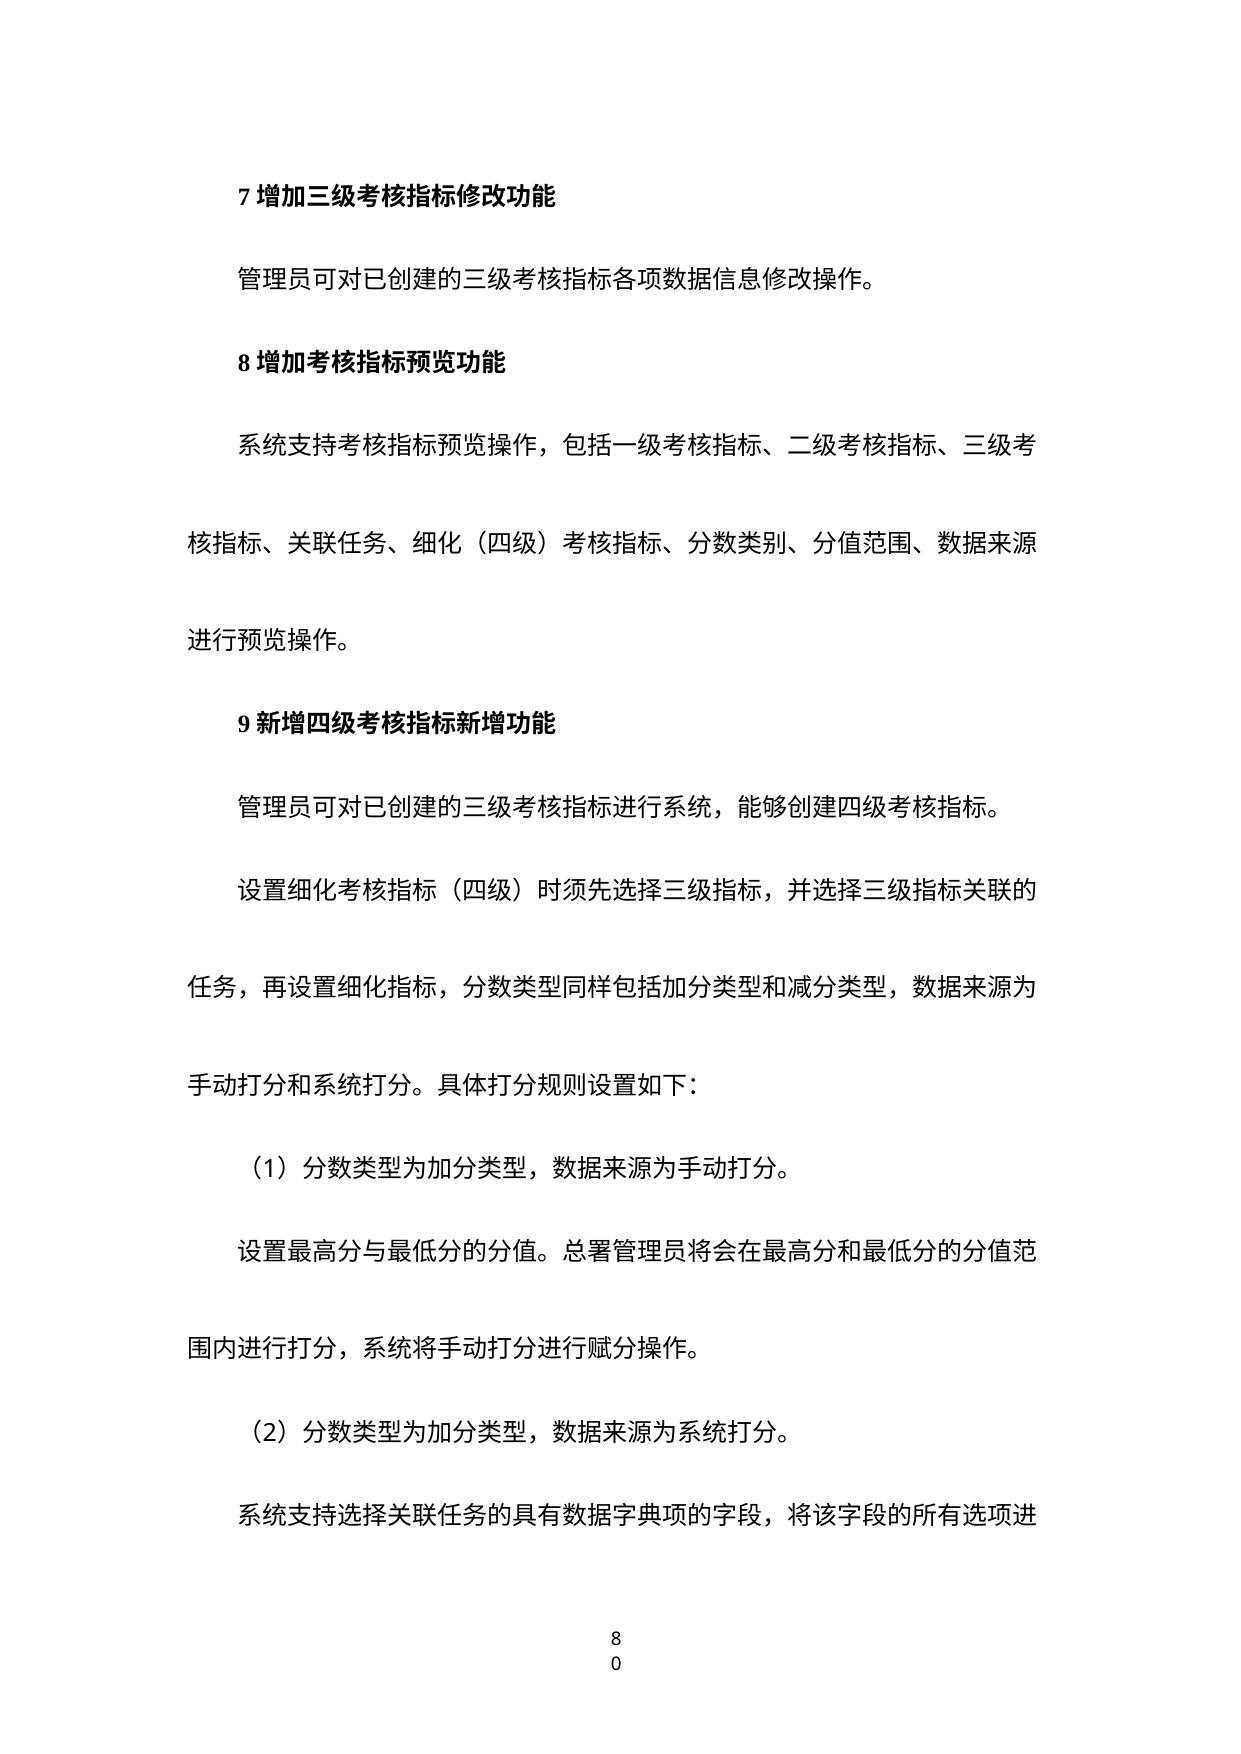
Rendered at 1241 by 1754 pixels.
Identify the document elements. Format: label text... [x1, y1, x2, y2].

text 设置细化考核指标（四级）时须先选择三级指标，并选择三级指标关联的任务，再设置细化指标，分数类型同样包括加分类型和减分类型，数据来源为手动打分和系统打分。具体打分规则设置如下： [187, 856, 1053, 1116]
text 新增四级考核指标新增功能 [187, 689, 1053, 754]
text （1）分数类型为加分类型，数据来源为手动打分。 [187, 1134, 1053, 1199]
text 增加考核指标预览功能 [187, 328, 1053, 393]
text 设置最高分与最低分的分值。总署管理员将会在最高分和最低分的分值范围内进行打分，系统将手动打分进行赋分操作。 [187, 1217, 1053, 1379]
text 增加三级考核指标修改功能 [187, 162, 1053, 227]
text 系统支持考核指标预览操作，包括一级考核指标、二级考核指标、三级考核指标、关联任务、细化（四级）考核指标、分数类别、分值范围、数据来源进行预览操作。 [187, 411, 1053, 671]
text 管理员可对已创建的三级考核指标各项数据信息修改操作。 [187, 245, 1053, 310]
text （2）分数类型为加分类型，数据来源为系统打分。 [187, 1398, 1053, 1463]
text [187, 1481, 1053, 1546]
text 管理员可对已创建的三级考核指标进行系统，能够创建四级考核指标。 [187, 773, 1053, 838]
